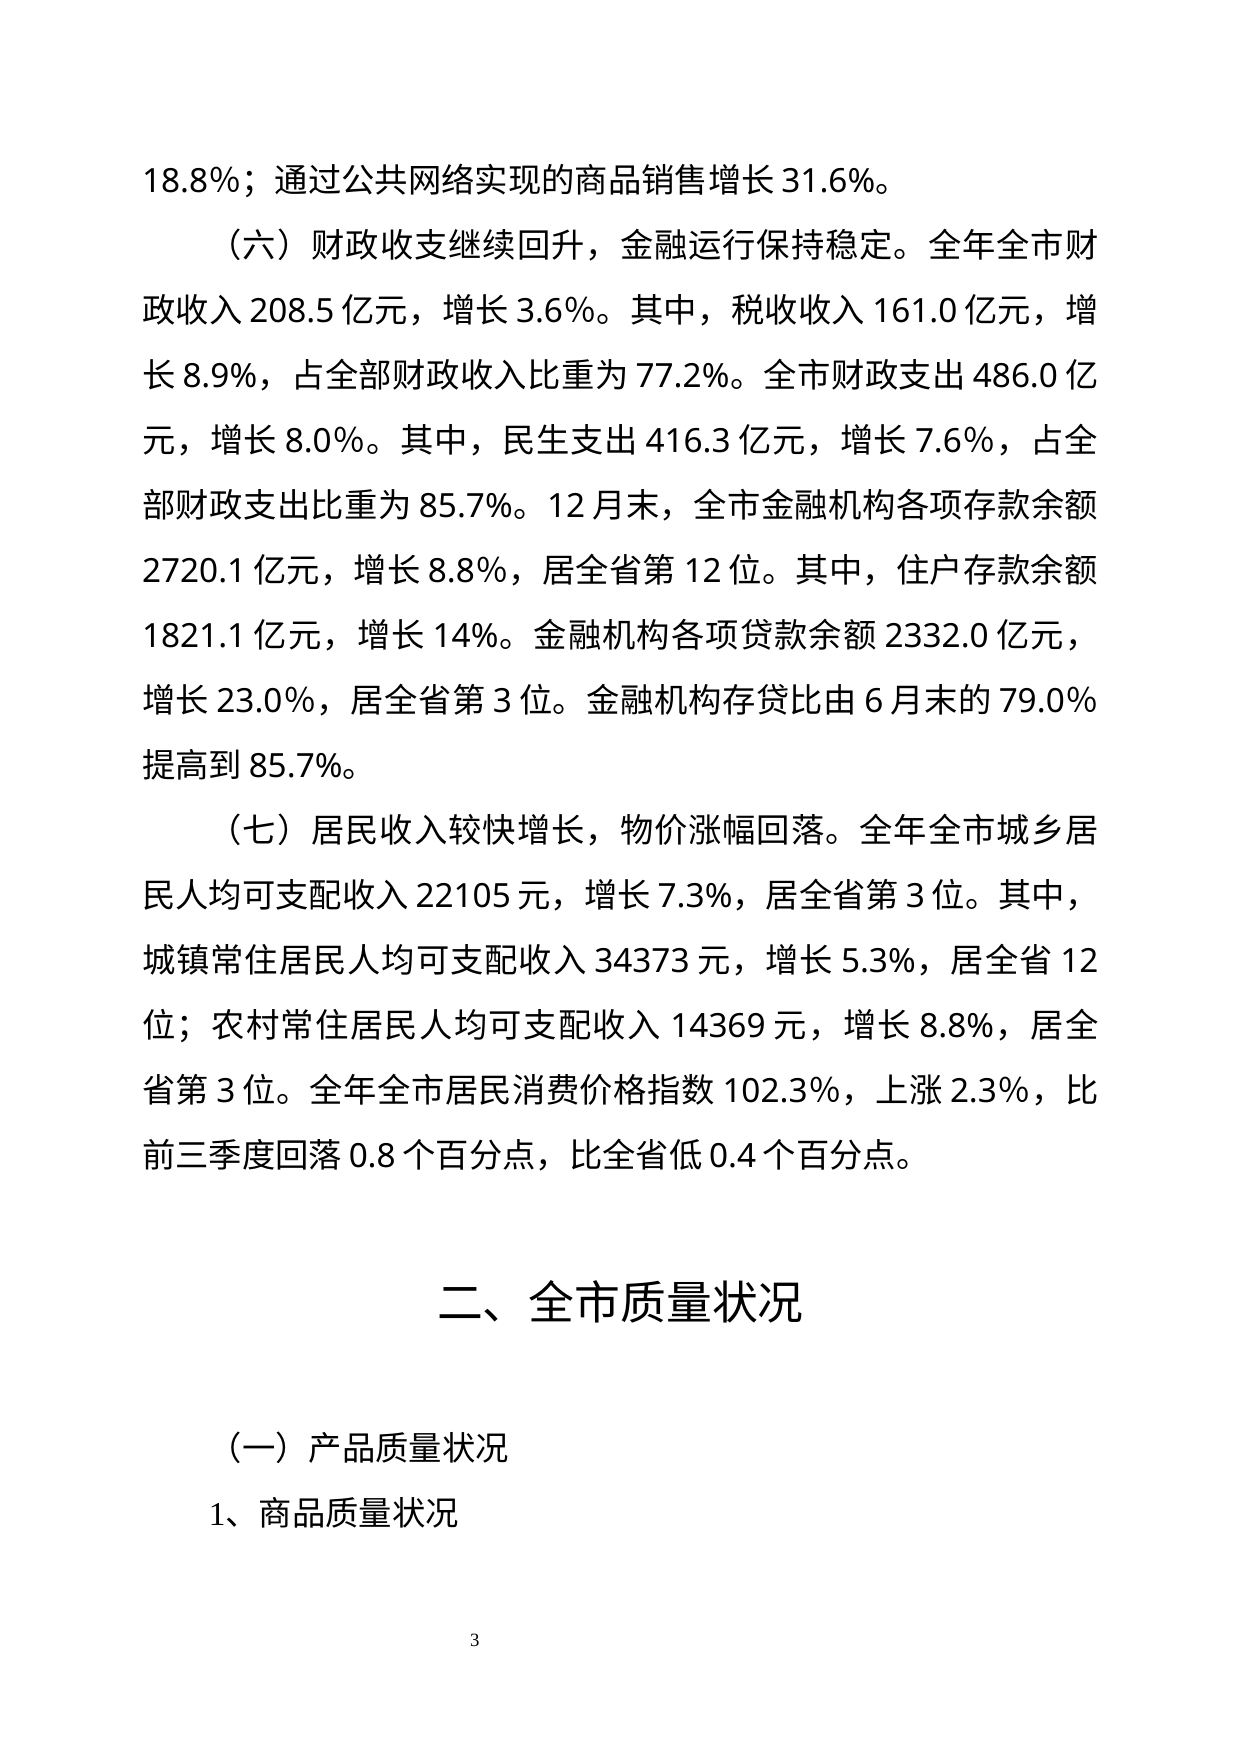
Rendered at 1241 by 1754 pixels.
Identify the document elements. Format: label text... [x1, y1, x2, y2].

list 商品质量状况 [142, 1478, 1098, 1543]
text （一）产品质量状况 [142, 1413, 1098, 1478]
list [142, 146, 1098, 211]
text 二、全市质量状况 [142, 1251, 1098, 1348]
list （七）居民收入较快增长，物价涨幅回落。全年全市城乡居民人均可支配收入22105元，增长7.3%，居全省第3位。其中，城镇常住居民人均可支配收入34373元，增长5.3%，居全省12位；农村常住居民人均可支配收入14369元，增长8.8%，居全省第3位。全年全市居民消费价格指数102.3％，上涨2.3％，比前三季度回落0.8个百分点，比全省低0.4个百分点。 [142, 796, 1098, 1186]
list （六）财政收支继续回升，金融运行保持稳定。全年全市财政收入208.5亿元，增长3.6％。其中，税收收入161.0亿元，增长8.9%，占全部财政收入比重为77.2%。全市财政支出486.0亿元，增长8.0％。其中，民生支出416.3亿元，增长7.6％，占全部财政支出比重为85.7%。12月末，全市金融机构各项存款余额2720.1亿元，增长8.8％，居全省第12位。其中，住户存款余额1821.1亿元，增长14%。金融机构各项贷款余额2332.0亿元，增长23.0％，居全省第3位。金融机构存贷比由6月末的79.0％提高到85.7%。 [142, 211, 1098, 796]
